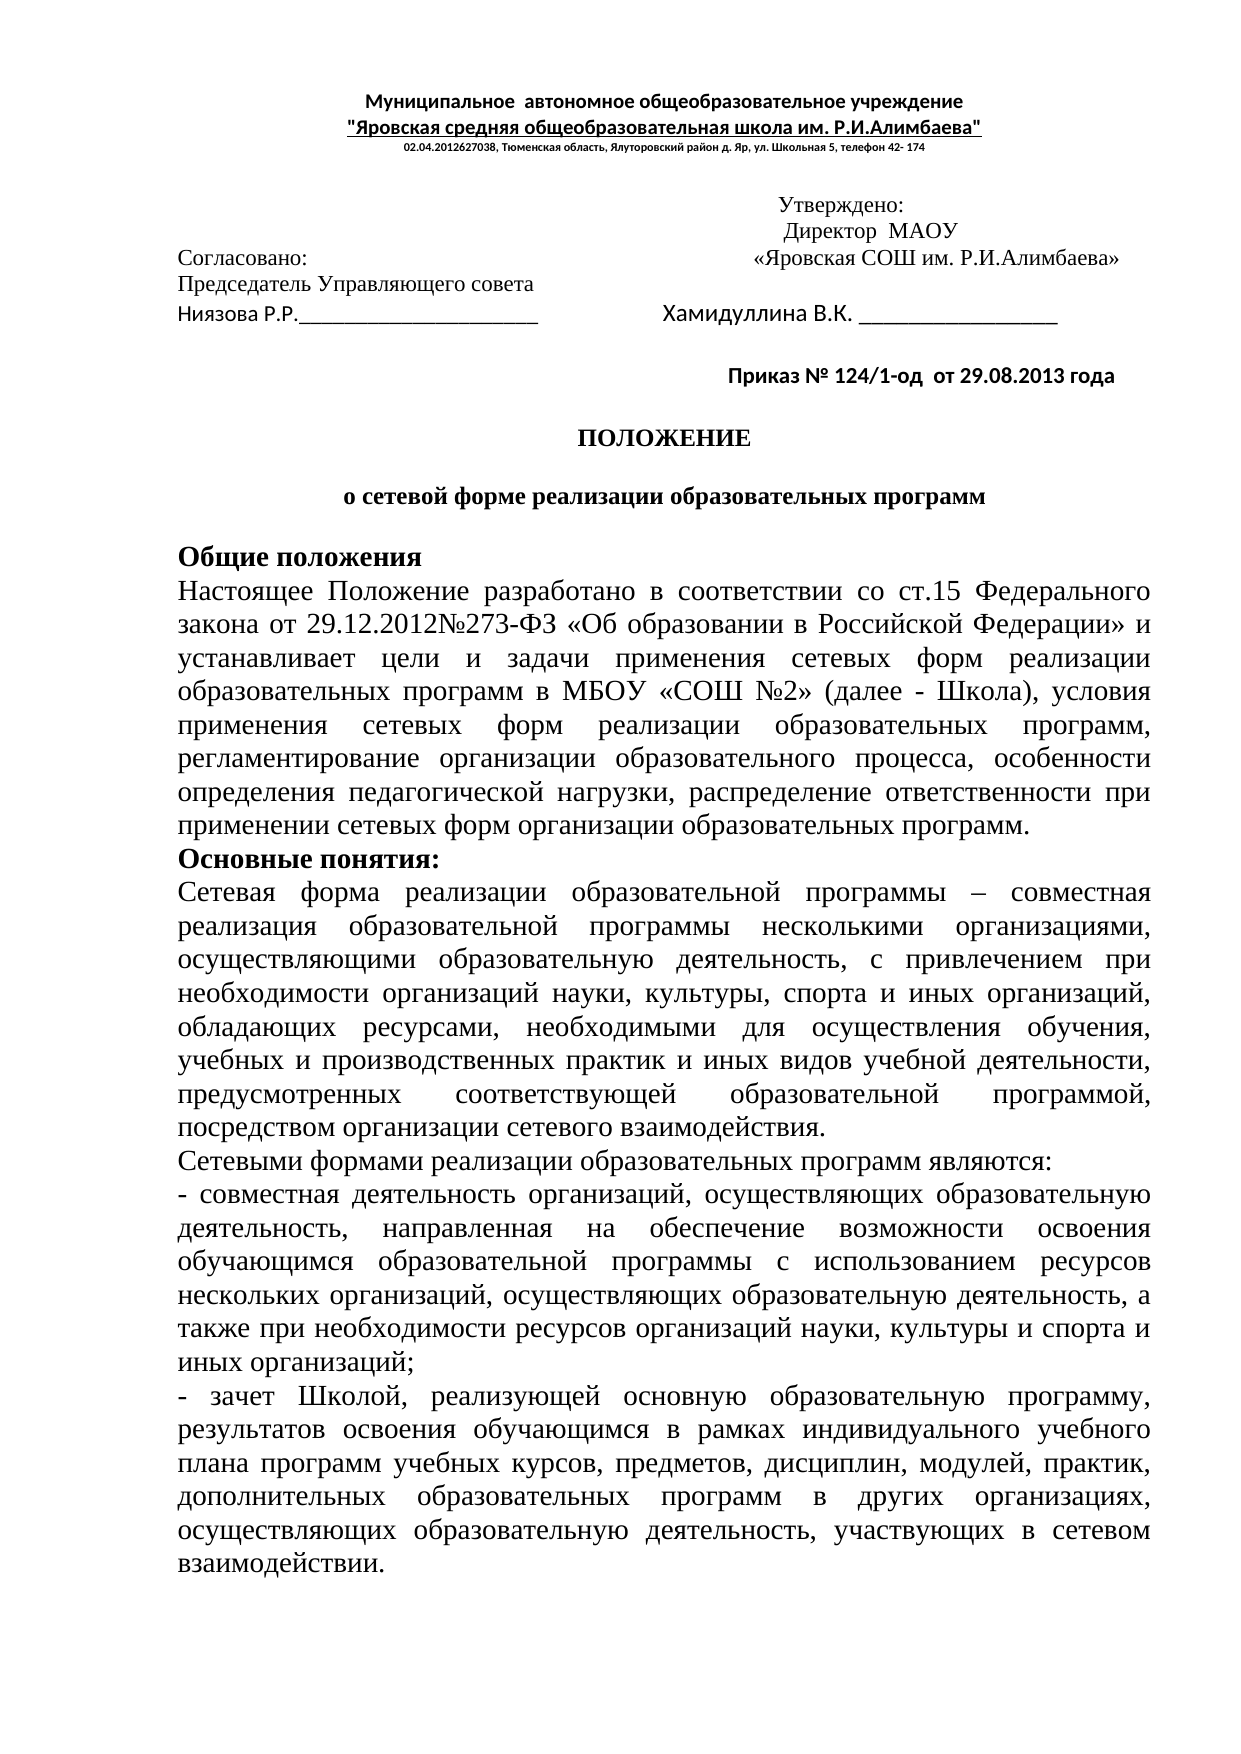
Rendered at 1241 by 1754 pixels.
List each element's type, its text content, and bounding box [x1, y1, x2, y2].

text "Яровская средняя общеобразовательная школа им. Р.И.Алимбаева" [177, 114, 1152, 139]
text 02.04.2012627038, Тюменская область, Ялуторовский район д. Яр, ул. Школьная 5, телефон 42- 174 [177, 139, 1152, 165]
text Муниципальное автономное общеобразовательное учреждение [177, 89, 1152, 114]
title Согласовано: «Яровская СОШ им. Р.И.Алимбаева» [177, 244, 1122, 270]
text о сетевой форме реализации образовательных программ [177, 481, 1152, 510]
text Сетевыми формами реализации образовательных программ являются: [177, 1143, 1152, 1176]
title Председатель Управляющего совета [177, 270, 1122, 297]
text - зачет Школой, реализующей основную образовательную программу, результатов освоения обучающимся в рамках индивидуального учебного плана программ учебных курсов, предметов, дисциплин, модулей, практик, дополнительных образовательных программ в других организациях, осуществляющих образовательную деятельность, участвующих в сетевом взаимодействии. [177, 1378, 1152, 1579]
text Сетевая форма реализации образовательной программы – совместная реализация образовательной программы несколькими организациями, осуществляющими образовательную деятельность, с привлечением при необходимости организаций науки, культуры, спорта и иных организаций, обладающих ресурсами, необходимыми для осуществления обучения, учебных и производственных практик и иных видов учебной деятельности, предусмотренных соответствующей образовательной программой, посредством организации сетевого взаимодействия. [177, 874, 1152, 1143]
text Настоящее Положение разработано в соответствии со ст.15 Федерального закона от 29.12.2012№273-ФЗ «Об образовании в Российской Федерации» и устанавливает цели и задачи применения сетевых форм реализации образовательных программ в МБОУ «СОШ №2» (далее - Школа), условия применения сетевых форм реализации образовательных программ, регламентирование организации образовательного процесса, особенности определения педагогической нагрузки, распределение ответственности при применении сетевых форм организации образовательных программ. [177, 573, 1152, 841]
text Основные понятия: [177, 841, 1152, 874]
title Директор МАОУ [177, 218, 1122, 244]
text Приказ № 124/1-од от 29.08.2013 года [177, 361, 1152, 389]
text - совместная деятельность организаций, осуществляющих образовательную деятельность, направленная на обеспечение возможности освоения обучающимся образовательной программы с использованием ресурсов нескольких организаций, осуществляющих образовательную деятельность, а также при необходимости ресурсов организаций науки, культуры и спорта и иных организаций; [177, 1176, 1152, 1378]
text Общие положения [177, 539, 1152, 573]
text ПОЛОЖЕНИЕ [177, 423, 1152, 452]
text Ниязова Р.Р._____________________ Хамидуллина В.К. ________________ [177, 297, 1152, 327]
title Утверждено: [177, 191, 1122, 218]
